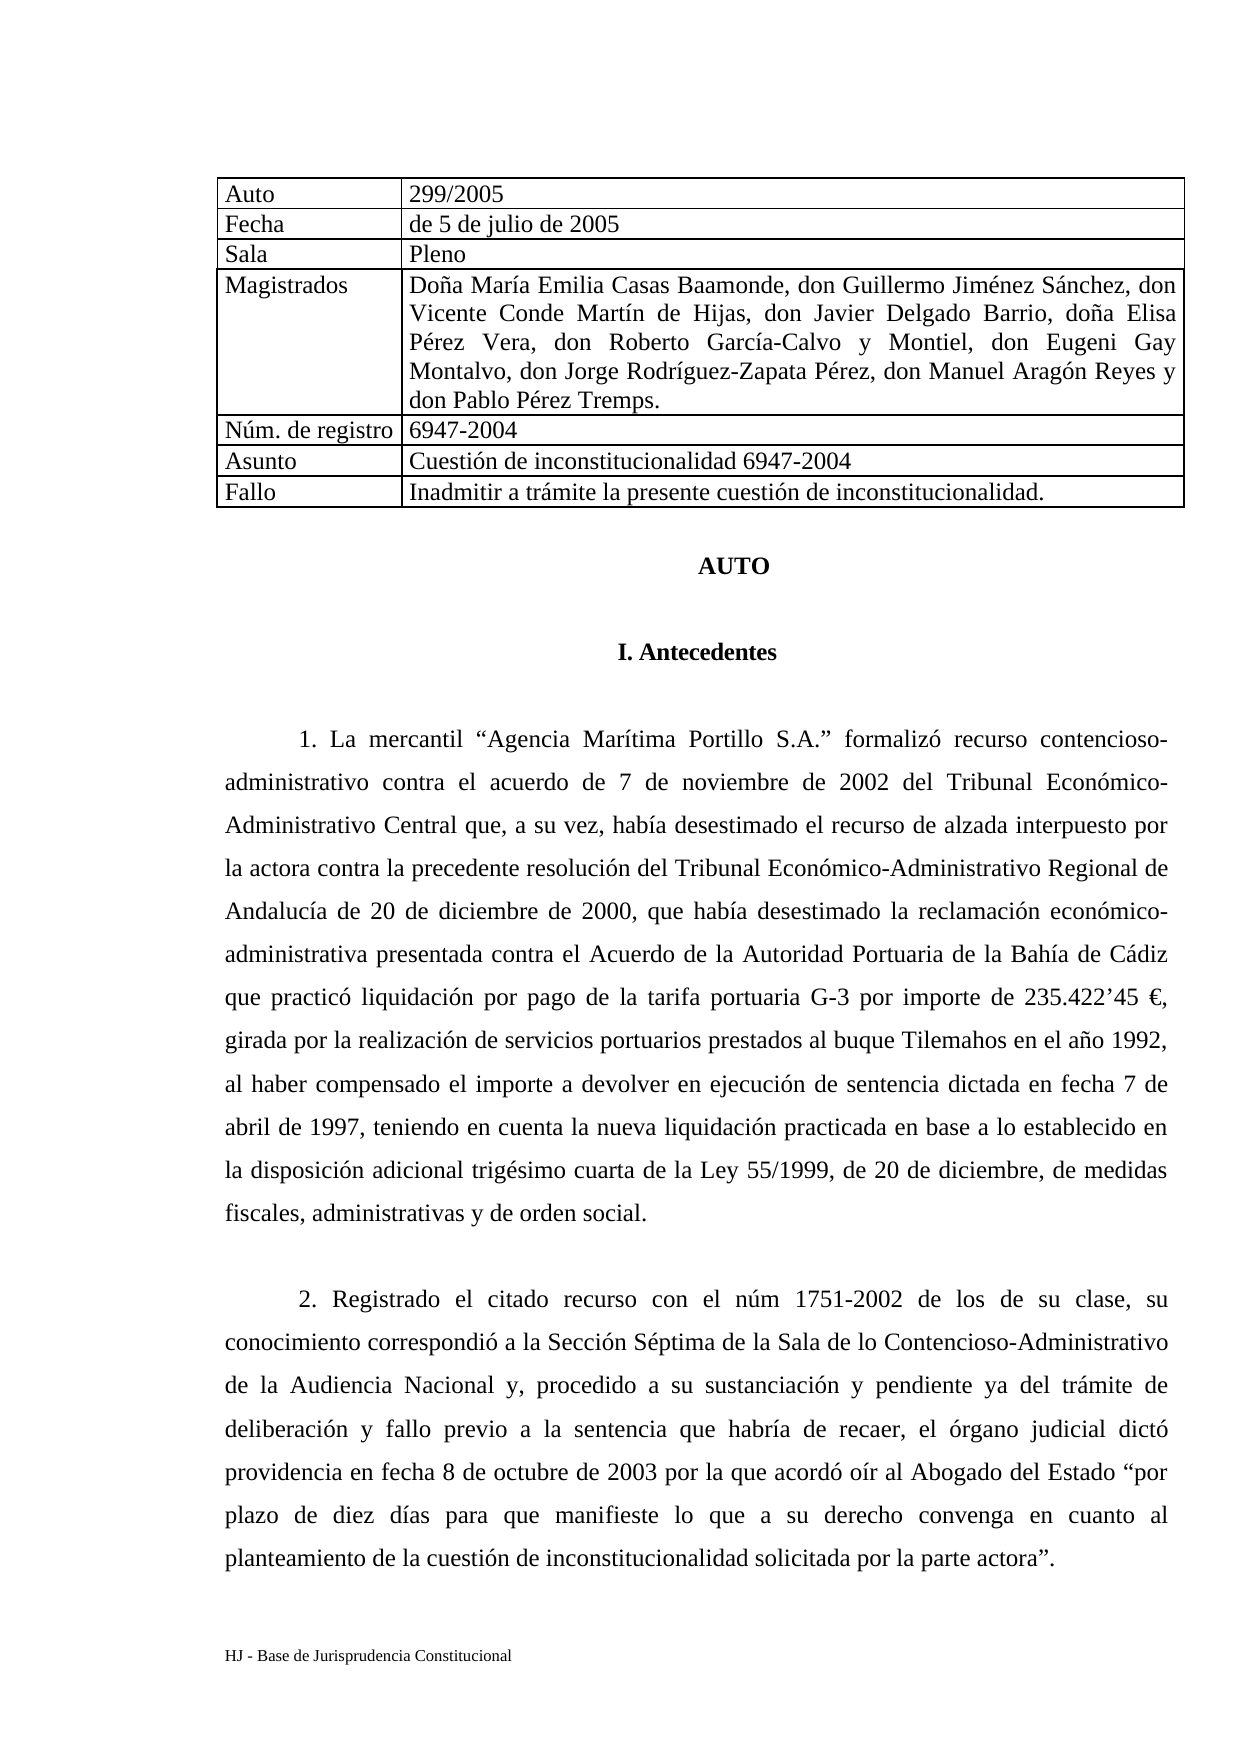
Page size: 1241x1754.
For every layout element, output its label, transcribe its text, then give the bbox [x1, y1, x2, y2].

table_cell 6947-2004 [403, 416, 1183, 444]
table_cell Asunto [218, 446, 401, 475]
table_header 299/2005 [402, 179, 1184, 207]
table_cell Doña María Emilia Casas Baamonde, don Guillermo Jiménez Sánchez, don Vicente Conde Martín de Hijas, don Javier Delgado Barrio, doña Elisa Pérez Vera, don Roberto García-Calvo y Montiel, don Eugeni Gay Montalvo, don Jorge Rodríguez-Zapata Pérez, don Manuel Aragón Reyes y don Pablo Pérez Tremps. [403, 270, 1183, 413]
text I. Antecedentes [224, 637, 1169, 666]
table_cell Sala [218, 240, 401, 268]
table_cell de 5 de julio de 2005 [402, 209, 1184, 238]
table_cell Fallo [218, 477, 401, 506]
table_cell Magistrados [218, 270, 401, 413]
table_cell Inadmitir a trámite la presente cuestión de inconstitucionalidad. [403, 477, 1183, 506]
text 1. La mercantil “Agencia Marítima Portillo S.A.” formalizó recurso contencioso-administrativo contra el acuerdo de 7 de noviembre de 2002 del Tribunal Económico-Administrativo Central que, a su vez, había desestimado el recurso de alzada interpuesto por la actora contra la precedente resolución del Tribunal Económico-Administrativo Regional de Andalucía de 20 de diciembre de 2000, que había desestimado la reclamación económico-administrativa presentada contra el Acuerdo de la Autoridad Portuaria de la Bahía de Cádiz que practicó liquidación por pago de la tarifa portuaria G-3 por importe de 235.422’45 €, girada por la realización de servicios portuarios prestados al buque Tilemahos en el año 1992, al haber compensado el importe a devolver en ejecución de sentencia dictada en fecha 7 de abril de 1997, teniendo en cuenta la nueva liquidación practicada en base a lo establecido en la disposición adicional trigésimo cuarta de la Ley 55/1999, de 20 de diciembre, de medidas fiscales, administrativas y de orden social. [224, 724, 1169, 1227]
table_cell Núm. de registro [218, 416, 401, 444]
table_cell Fecha [218, 209, 401, 238]
table_cell Cuestión de inconstitucionalidad 6947-2004 [403, 446, 1183, 475]
table_header Auto [218, 179, 401, 207]
text AUTO [224, 551, 1169, 580]
text 2. Registrado el citado recurso con el núm 1751-2002 de los de su clase, su conocimiento correspondió a la Sección Séptima de la Sala de lo Contencioso-Administrativo de la Audiencia Nacional y, procedido a su sustanciación y pendiente ya del trámite de deliberación y fallo previo a la sentencia que habría de recaer, el órgano judicial dictó providencia en fecha 8 de octubre de 2003 por la que acordó oír al Abogado del Estado “por plazo de diez días para que manifieste lo que a su derecho convenga en cuanto al planteamiento de la cuestión de inconstitucionalidad solicitada por la parte actora”. [224, 1284, 1169, 1572]
table_cell Pleno [402, 240, 1184, 268]
